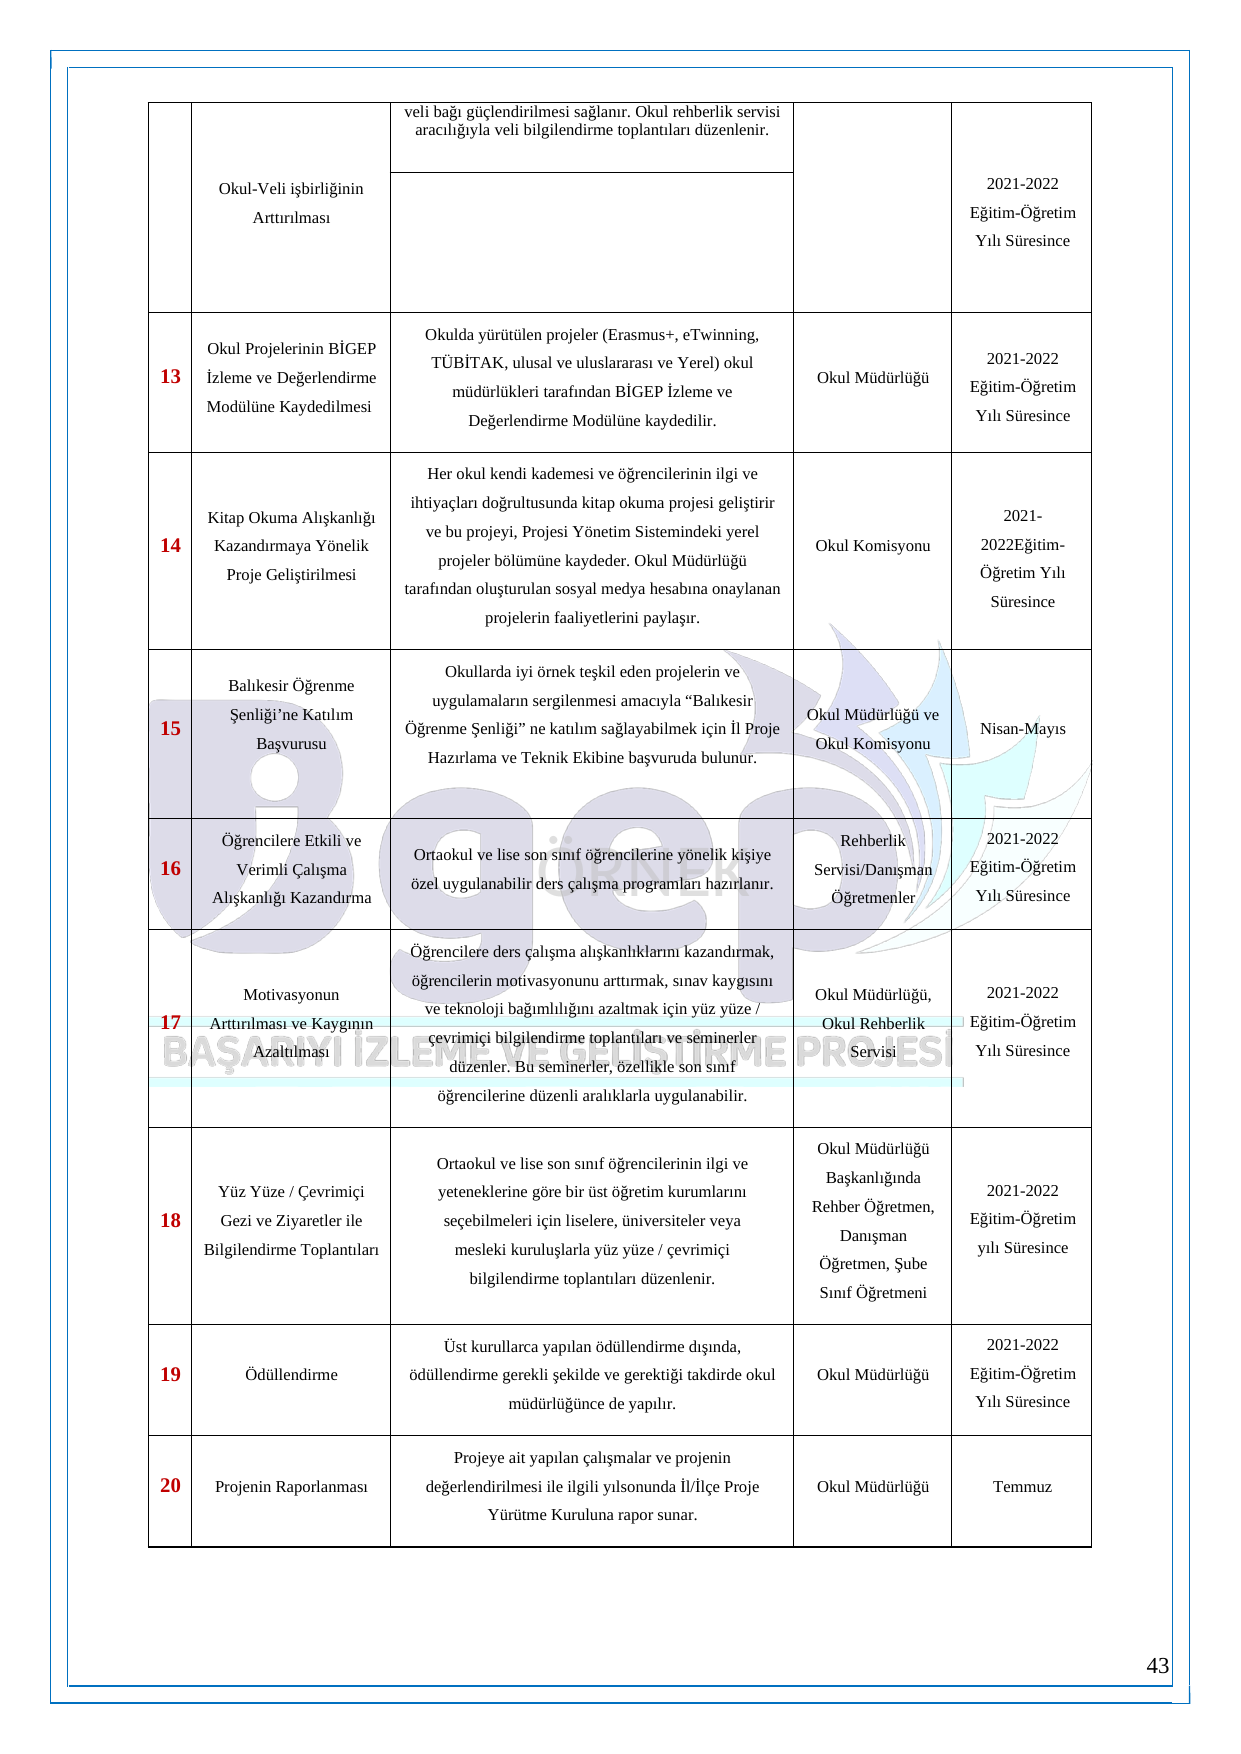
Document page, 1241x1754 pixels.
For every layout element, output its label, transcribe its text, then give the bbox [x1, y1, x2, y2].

table_cell Ortaokul ve lise son sınıf öğrencilerine yönelik kişiye özel uygulanabilir ders çalışma programları hazırlanır. [391, 819, 793, 929]
table_cell Okul Müdürlüğü [794, 1436, 951, 1546]
table_cell 2021-2022 Eğitim-Öğretim Yılı Süresince [952, 819, 1091, 929]
table_cell Her okul kendi kademesi ve öğrencilerinin ilgi ve ihtiyaçları doğrultusunda kitap okuma projesi geliştirir ve bu projeyi, Projesi Yönetim Sistemindeki yerel projeler bölümüne kaydeder. Okul Müdürlüğü tarafından oluşturulan sosyal medya hesabına onaylanan projelerin faaliyetlerini paylaşır. [391, 453, 793, 649]
table_cell Okul Müdürlüğü [794, 313, 951, 452]
table_cell 17 [149, 930, 191, 1127]
table_cell Öğrencilere ders çalışma alışkanlıklarını kazandırmak, öğrencilerin motivasyonunu arttırmak, sınav kaygısını ve teknoloji bağımlılığını azaltmak için yüz yüze / çevrimiçi bilgilendirme toplantıları ve seminerler düzenler. Bu seminerler, özellikle son sınıf öğrencilerine düzenli aralıklarla uygulanabilir. [391, 930, 793, 1127]
table_cell [391, 173, 793, 312]
table_cell Okullarda iyi örnek teşkil eden projelerin ve uygulamaların sergilenmesi amacıyla “Balıkesir Öğrenme Şenliği” ne katılım sağlayabilmek için İl Proje Hazırlama ve Teknik Ekibine başvuruda bulunur. [391, 650, 793, 818]
table_cell Okulda yürütülen projeler (Erasmus+, eTwinning, TÜBİTAK, ulusal ve uluslararası ve Yerel) okul müdürlükleri tarafından BİGEP İzleme ve Değerlendirme Modülüne kaydedilir. [391, 313, 793, 452]
table_header veli bağı güçlendirilmesi sağlanır. Okul rehberlik servisi aracılığıyla veli bilgilendirme toplantıları düzenlenir. [391, 103, 793, 172]
table_cell Okul Müdürlüğü [794, 1325, 951, 1435]
table_cell 20 [149, 1436, 191, 1546]
table_cell Okul Komisyonu [794, 453, 951, 649]
table_cell Üst kurullarca yapılan ödüllendirme dışında, ödüllendirme gerekli şekilde ve gerektiği takdirde okul müdürlüğünce de yapılır. [391, 1325, 793, 1435]
table_cell 2021-2022 Eğitim-Öğretim Yılı Süresince [952, 1325, 1091, 1435]
table_cell Temmuz [952, 1436, 1091, 1546]
table_cell Okul Müdürlüğü Başkanlığında Rehber Öğretmen, Danışman Öğretmen, Şube Sınıf Öğretmeni [794, 1128, 951, 1324]
table_cell Motivasyonun Arttırılması ve Kaygının Azaltılması [192, 930, 390, 1127]
table_cell 2021-2022Eğitim-Öğretim Yılı Süresince [952, 453, 1091, 649]
table_cell Rehberlik Servisi/Danışman Öğretmenler [794, 819, 951, 929]
table_header [794, 103, 951, 312]
table_cell Öğrencilere Etkili ve Verimli Çalışma Alışkanlığı Kazandırma [192, 819, 390, 929]
table_cell Yüz Yüze / Çevrimiçi Gezi ve Ziyaretler ile Bilgilendirme Toplantıları [192, 1128, 390, 1324]
table_header Okul-Veli işbirliğinin Arttırılması [192, 103, 390, 312]
table_cell Okul Müdürlüğü, Okul Rehberlik Servisi [794, 930, 951, 1127]
table_cell Projeye ait yapılan çalışmalar ve projenin değerlendirilmesi ile ilgili yılsonunda İl/İlçe Proje Yürütme Kuruluna rapor sunar. [391, 1436, 793, 1546]
table_cell Ortaokul ve lise son sınıf öğrencilerinin ilgi ve yeteneklerine göre bir üst öğretim kurumlarını seçebilmeleri için liselere, üniversiteler veya mesleki kuruluşlarla yüz yüze / çevrimiçi bilgilendirme toplantıları düzenlenir. [391, 1128, 793, 1324]
table_cell Okul Projelerinin BİGEP İzleme ve Değerlendirme Modülüne Kaydedilmesi [192, 313, 390, 452]
table_cell 13 [149, 313, 191, 452]
table_cell 2021-2022 Eğitim-Öğretim Yılı Süresince [952, 313, 1091, 452]
table_cell Nisan-Mayıs [952, 650, 1091, 818]
table_header 2021-2022 Eğitim-Öğretim Yılı Süresince [952, 103, 1091, 312]
table_cell 2021-2022 Eğitim-Öğretim yılı Süresince [952, 1128, 1091, 1324]
table_cell 19 [149, 1325, 191, 1435]
table_header [149, 103, 191, 312]
table_cell Projenin Raporlanması [192, 1436, 390, 1546]
table_cell 18 [149, 1128, 191, 1324]
table_cell 2021-2022 Eğitim-Öğretim Yılı Süresince [952, 930, 1091, 1127]
table_cell 15 [149, 650, 191, 818]
table_cell Kitap Okuma Alışkanlığı Kazandırmaya Yönelik Proje Geliştirilmesi [192, 453, 390, 649]
table_cell 14 [149, 453, 191, 649]
table_cell Okul Müdürlüğü ve Okul Komisyonu [794, 650, 951, 818]
table_cell Balıkesir Öğrenme Şenliği’ne Katılım Başvurusu [192, 650, 390, 818]
table_cell Ödüllendirme [192, 1325, 390, 1435]
table_cell 16 [149, 819, 191, 929]
